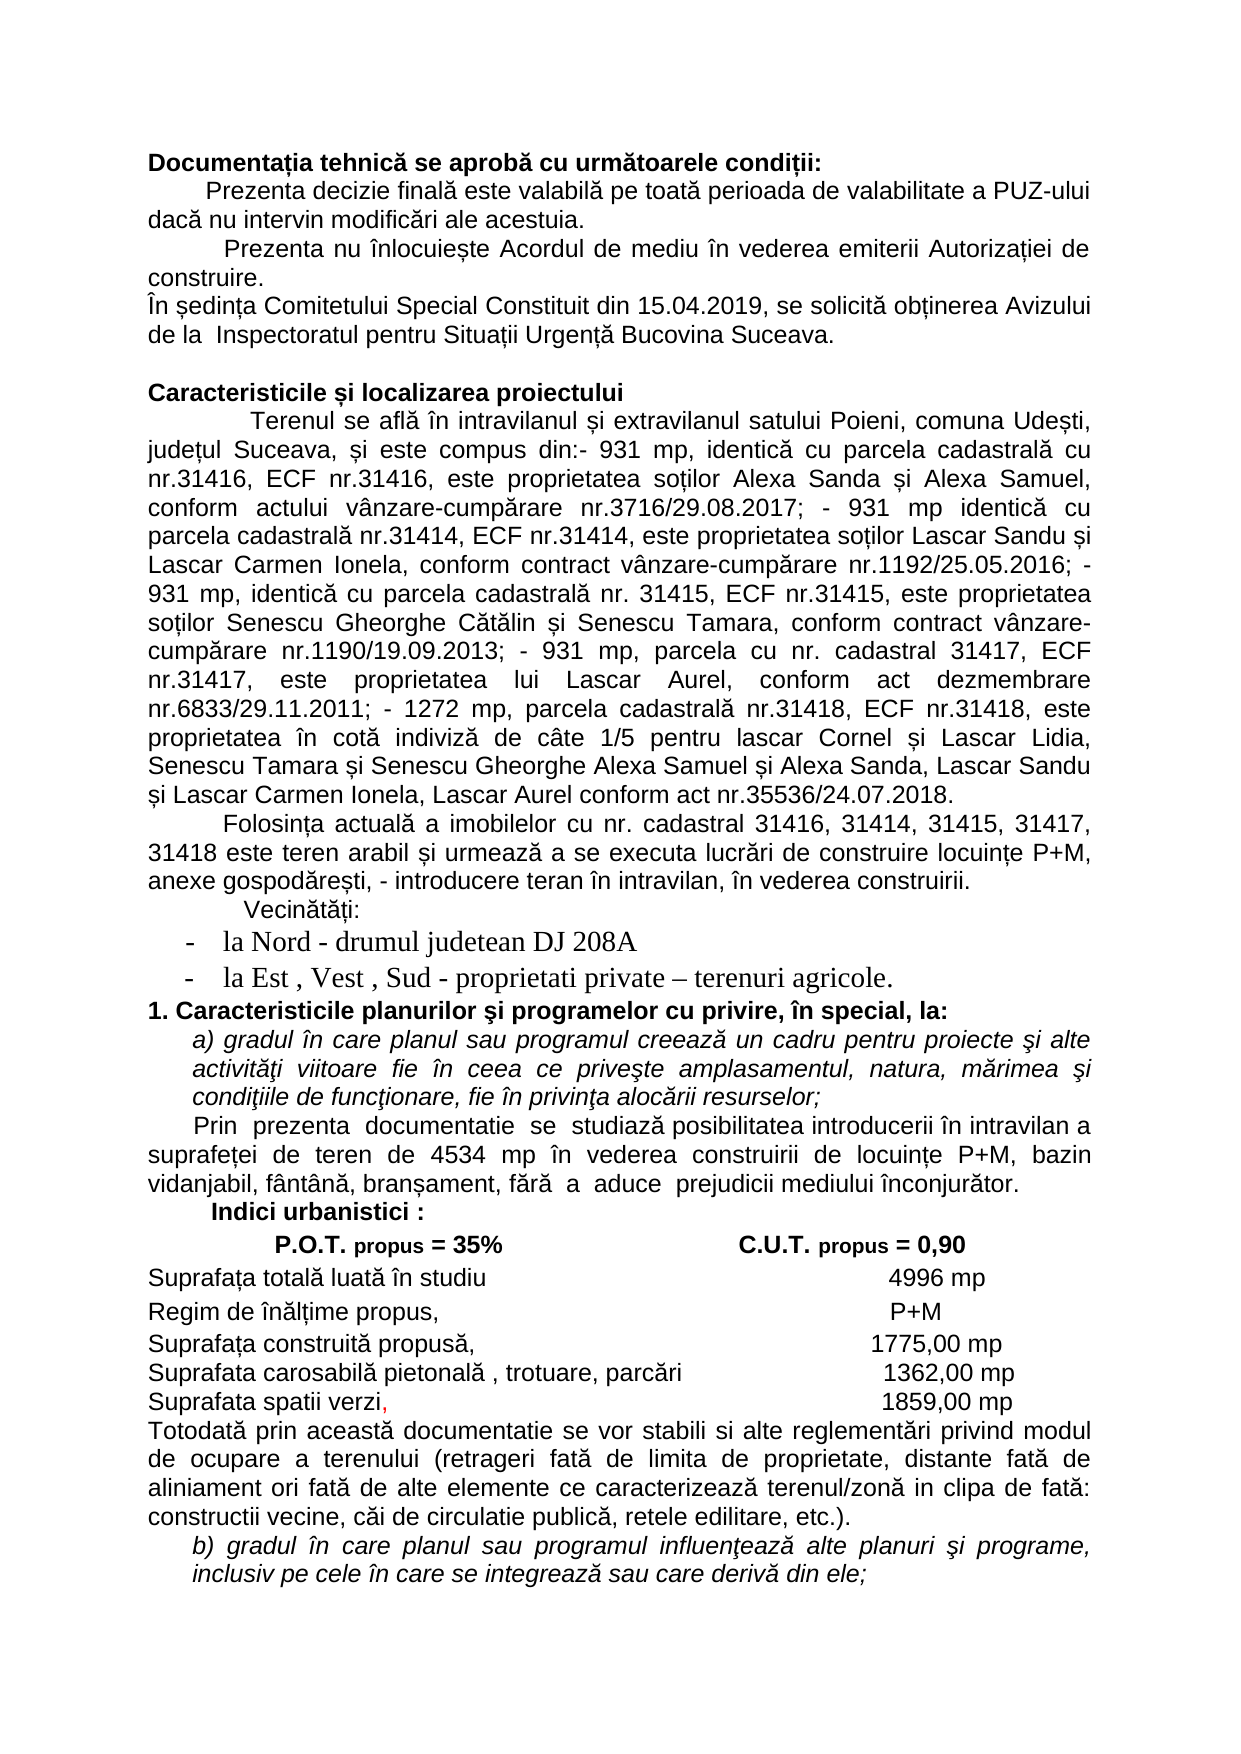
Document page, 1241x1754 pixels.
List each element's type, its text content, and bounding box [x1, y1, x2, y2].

text b) gradul în care planul sau programul influenţează alte planuri şi programe, inclusiv pe cele în care se integrează sau care derivă din ele; [192, 1531, 1093, 1588]
list la Nord - drumul judetean DJ 208A [185, 924, 1093, 957]
text Totodată prin această documentatie se vor stabili si alte reglementări privind modul de ocupare a terenului (retrageri fată de limita de proprietate, distante fată de aliniament ori fată de alte elemente ce caracterizează terenul/zonă in clipa de fată: constructii vecine, căi de circulatie publică, retele edilitare, etc.). [148, 1416, 1093, 1531]
text Documentația tehnică se aprobă cu următoarele condiții: [148, 148, 1093, 176]
list Suprafata spatii verzi, 1859,00 mp [148, 1387, 1093, 1416]
text În ședința Comitetului Special Constituit din 15.04.2019, se solicită obținerea Avizului de la Inspectoratul pentru Situații Urgență Bucovina Suceava. [148, 291, 1093, 349]
text a) gradul în care planul sau programul creează un cadru pentru proiecte şi alte activităţi viitoare fie în ceea ce priveşte amplasamentul, natura, mărimea şi condiţiile de funcţionare, fie în privinţa alocării resurselor; [192, 1025, 1093, 1111]
text Caracteristicile și localizarea proiectului [148, 378, 1093, 406]
text P.O.T. propus = 35% C.U.T. propus = 0,90 [148, 1230, 1093, 1259]
text Prezenta decizie finală este valabilă pe toată perioada de valabilitate a PUZ-ului dacă nu intervin modificări ale acestuia. [148, 176, 1093, 234]
text - la Est , Vest , Sud - proprietati private – terenuri agricole. [148, 960, 1093, 993]
text Indici urbanistici : [148, 1197, 1093, 1226]
text Vecinătăți: [148, 895, 1093, 924]
text Folosința actuală a imobilelor cu nr. cadastral 31416, 31414, 31415, 31417, 31418 este teren arabil și urmează a se executa lucrări de construire locuințe P+M, anexe gospodărești, - introducere teran în intravilan, în vederea construirii. [148, 809, 1093, 895]
text Regim de înălțime propus, P+M [148, 1296, 1093, 1325]
text Terenul se află în intravilanul și extravilanul satului Poieni, comuna Udești, județul Suceava, și este compus din:- 931 mp, identică cu parcela cadastrală cu nr.31416, ECF nr.31416, este proprietatea soților Alexa Sanda și Alexa Samuel, conform actului vânzare-cumpărare nr.3716/29.08.2017; - 931 mp identică cu parcela cadastrală nr.31414, ECF nr.31414, este proprietatea soților Lascar Sandu și Lascar Carmen Ionela, conform contract vânzare-cumpărare nr.1192/25.05.2016; - 931 mp, identică cu parcela cadastrală nr. 31415, ECF nr.31415, este proprietatea soților Senescu Gheorghe Cătălin și Senescu Tamara, conform contract vânzare-cumpărare nr.1190/19.09.2013; - 931 mp, parcela cu nr. cadastral 31417, ECF nr.31417, este proprietatea lui Lascar Aurel, conform act dezmembrare nr.6833/29.11.2011; - 1272 mp, parcela cadastrală nr.31418, ECF nr.31418, este proprietatea în cotă indiviză de câte 1/5 pentru lascar Cornel și Lascar Lidia, Senescu Tamara și Senescu Gheorghe Alexa Samuel și Alexa Sanda, Lascar Sandu și Lascar Carmen Ionela, Lascar Aurel conform act nr.35536/24.07.2018. [148, 406, 1093, 809]
text 1. Caracteristicile planurilor şi programelor cu privire, în special, la: [148, 996, 1093, 1025]
text Prezenta nu înlocuiește Acordul de mediu în vederea emiterii Autorizației de construire. [148, 234, 1093, 291]
text Suprafața totală luată în studiu 4996 mp [148, 1263, 1093, 1292]
list Suprafata carosabilă pietonală , trotuare, parcări 1362,00 mp [148, 1358, 1093, 1387]
list Suprafața construită propusă, 1775,00 mp [148, 1329, 1093, 1358]
text Prin prezenta documentatie se studiază posibilitatea introducerii în intravilan a suprafeței de teren de 4534 mp în vederea construirii de locuințe P+M, bazin vidanjabil, fântână, branșament, fără a aduce prejudicii mediului înconjurător. [148, 1111, 1093, 1197]
